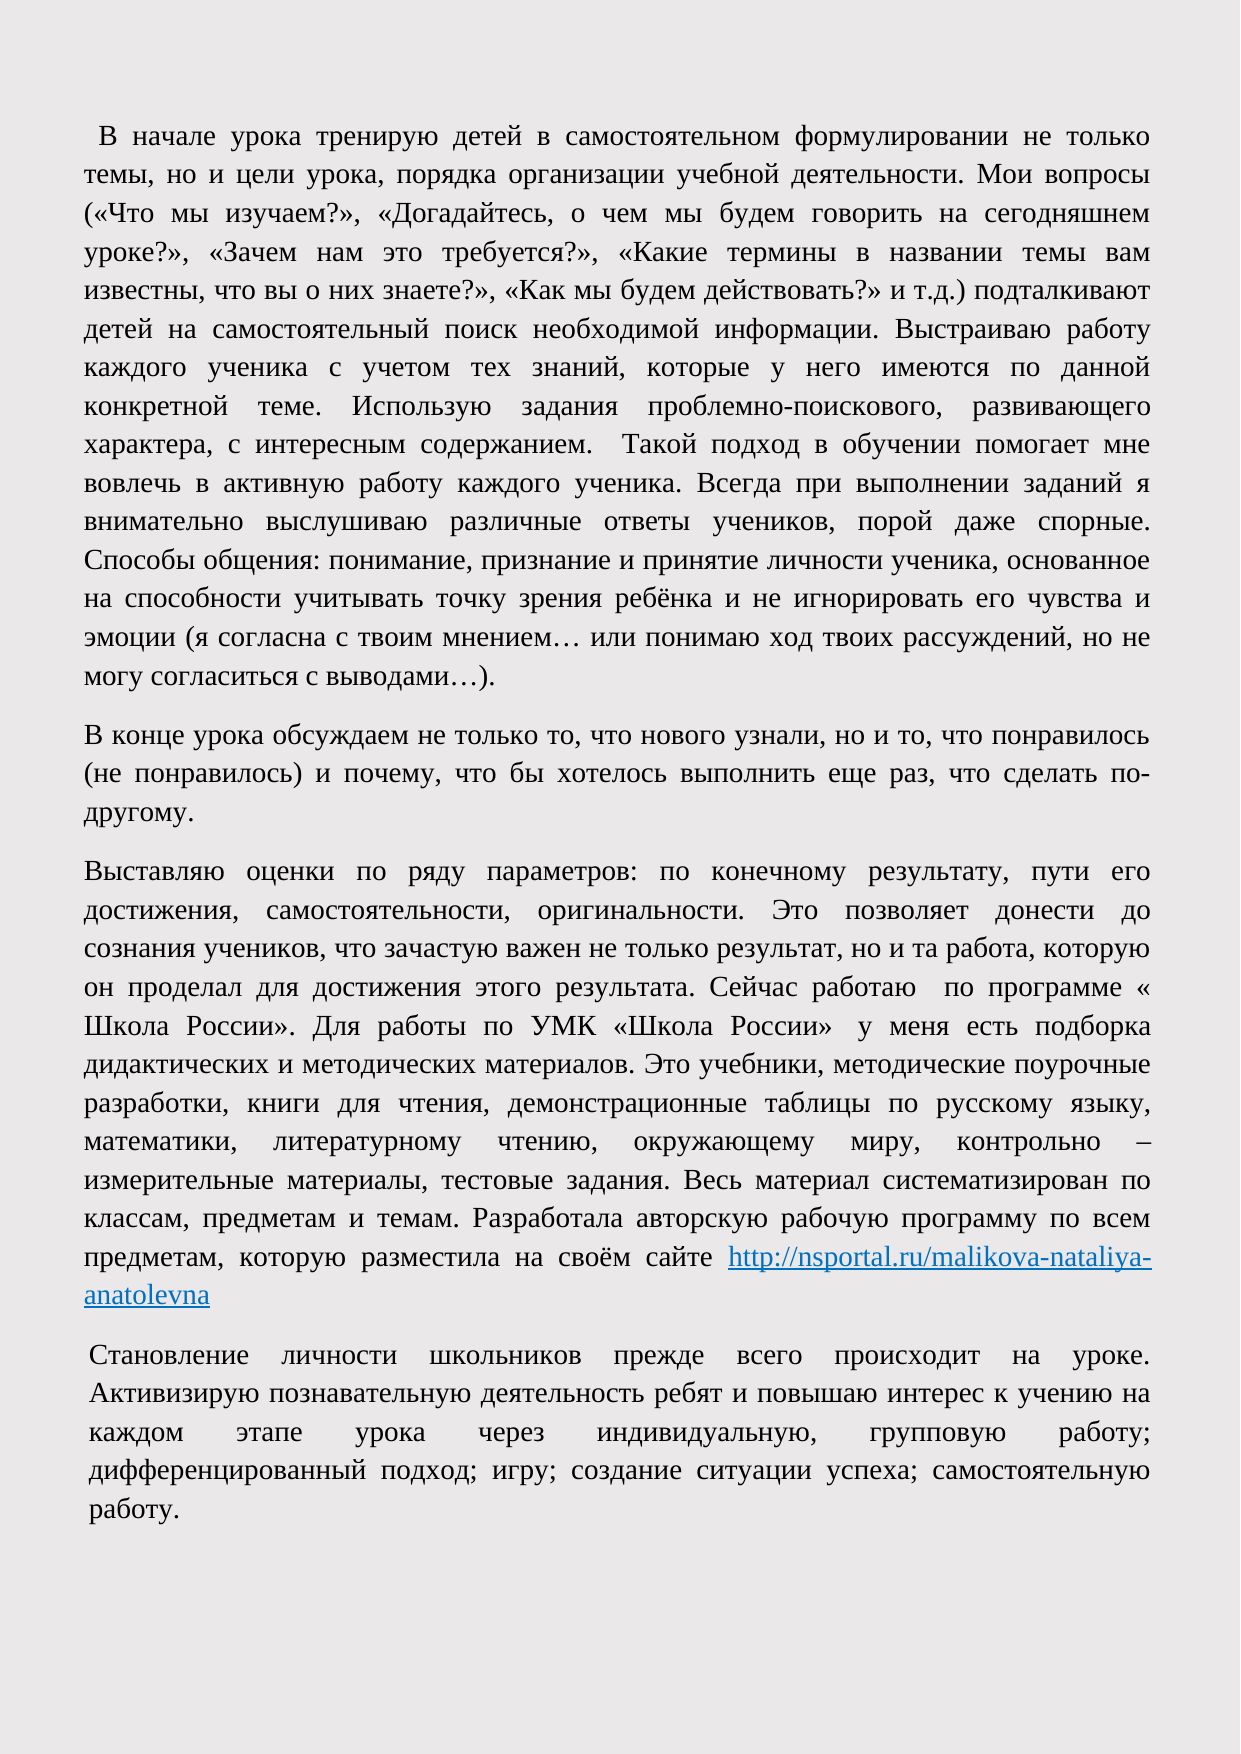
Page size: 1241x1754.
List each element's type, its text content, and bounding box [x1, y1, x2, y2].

text Становление личности школьников прежде всего происходит на уроке. Активизирую познавательную деятельность ребят и повышаю интерес к учению на каждом этапе урока через индивидуальную, групповую работу; дифференцированный подход; игру; создание ситуации успеха; самостоятельную работу. [88, 1337, 1152, 1524]
text В начале урока тренирую детей в самостоятельном формулировании не только темы, но и цели урока, порядка организации учебной деятельности. Мои вопросы («Что мы изучаем?», «Догадайтесь, о чем мы будем говорить на сегодняшнем уроке?», «Зачем нам это требуется?», «Какие термины в названии темы вам известны, что вы о них знаете?», «Как мы будем действовать?» и т.д.) подталкивают детей на самостоятельный поиск необходимой информации. Выстраиваю работу каждого ученика с учетом тех знаний, которые у него имеются по данной конкретной теме. Использую задания проблемно-поискового, развивающего характера, с интересным содержанием. Такой подход в обучении помогает мне вовлечь в активную работу каждого ученика. Всегда при выполнении заданий я внимательно выслушиваю различные ответы учеников, порой даже спорные. Способы общения: понимание, признание и принятие личности ученика, основанное на способности учитывать точку зрения ребёнка и не игнорировать его чувства и эмоции (я согласна с твоим мнением… или понимаю ход твоих рассуждений, но не могу согласиться с выводами…). [83, 118, 1152, 691]
text В конце урока обсуждаем не только то, что нового узнали, но и то, что понравилось (не понравилось) и почему, что бы хотелось выполнить еще раз, что сделать по-другому. [83, 717, 1152, 828]
text Выставляю оценки по ряду параметров: по конечному результату, пути его достижения, самостоятельности, оригинальности. Это позволяет донести до сознания учеников, что зачастую важен не только результат, но и та работа, которую он проделал для достижения этого результата. Сейчас работаю по программе « Школа России». Для работы по УМК «Школа России» у меня есть подборка дидактических и методических материалов. Это учебники, методические поурочные разработки, книги для чтения, демонстрационные таблицы по русскому языку, математики, литературному чтению, окружающему миру, контрольно – измерительные материалы, тестовые задания. Весь материал систематизирован по классам, предметам и темам. Разработала авторскую рабочую программу по всем предметам, которую разместила на своём сайте http://nsportal.ru/malikova-nataliya-anatolevna [83, 853, 1152, 1311]
